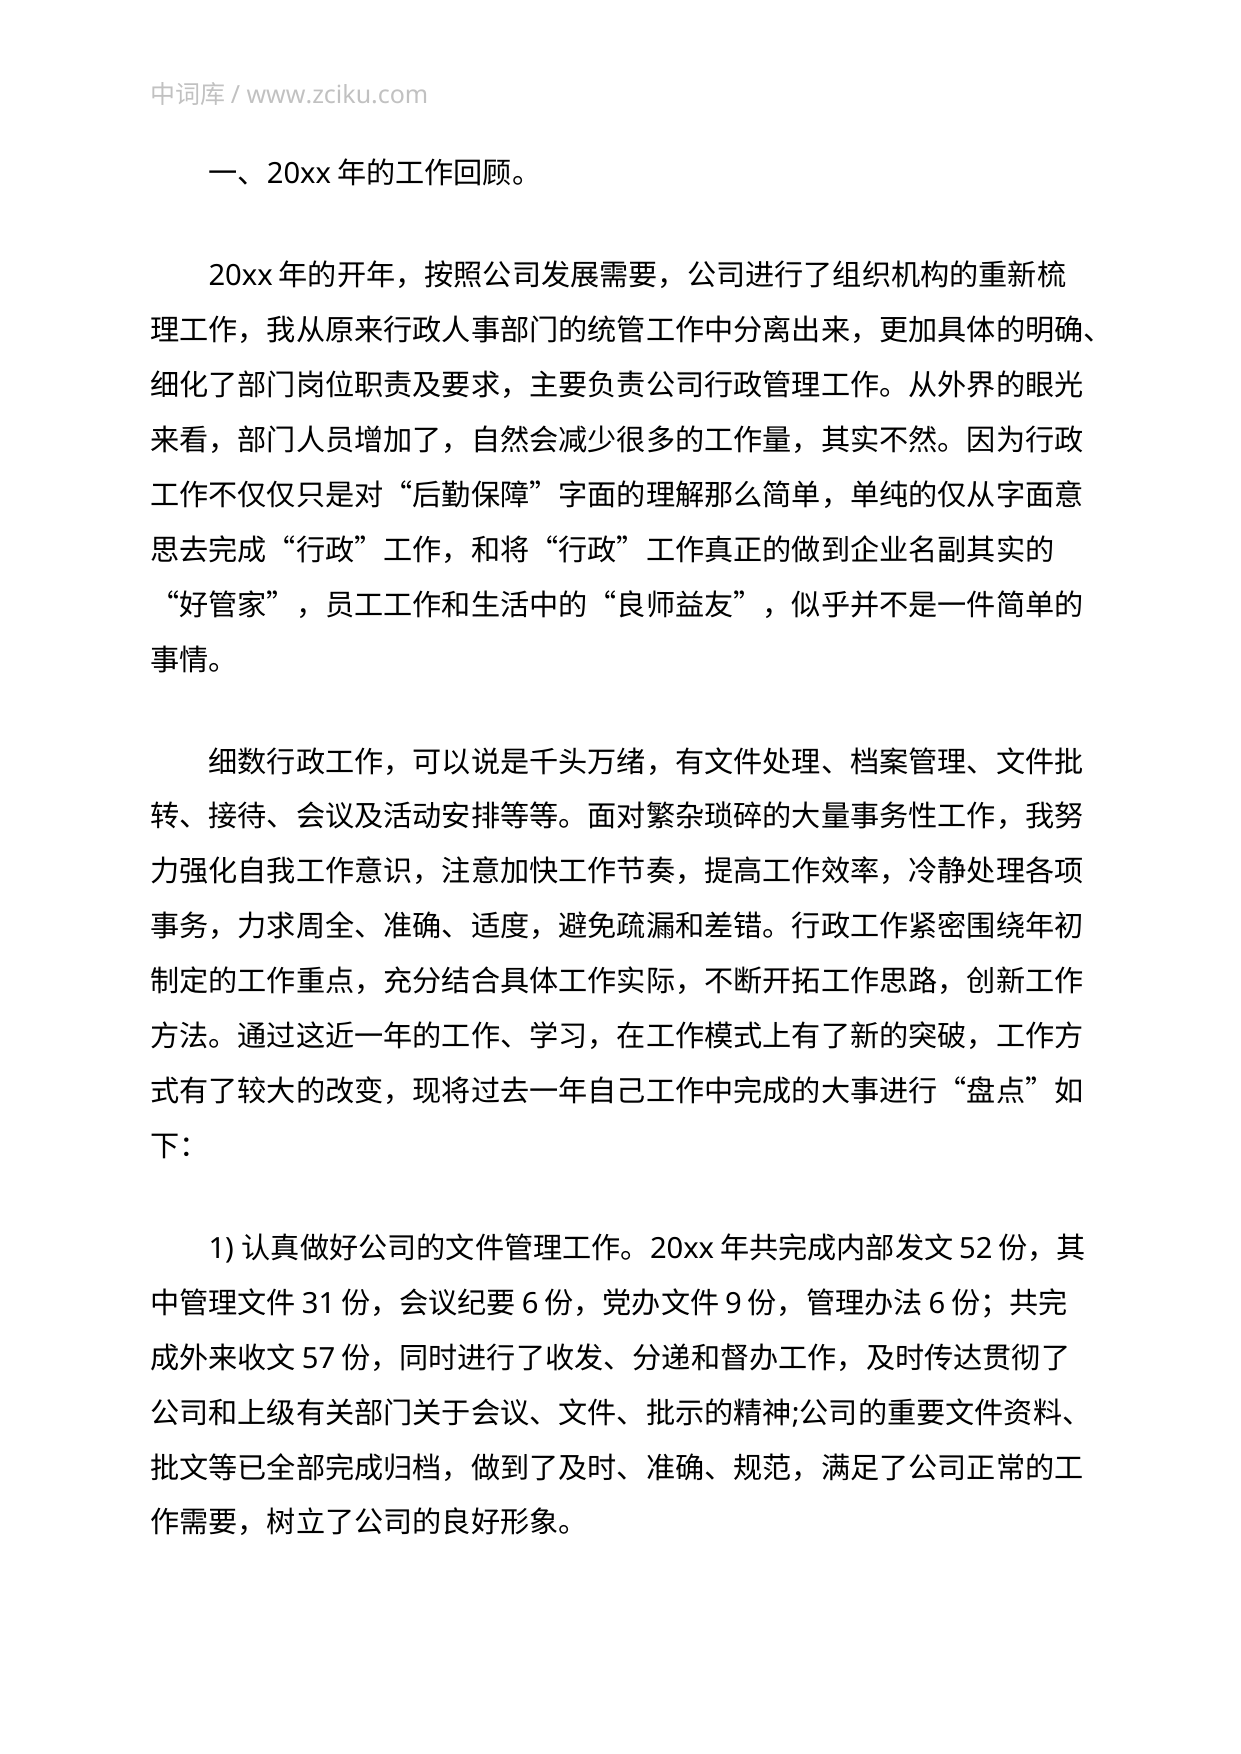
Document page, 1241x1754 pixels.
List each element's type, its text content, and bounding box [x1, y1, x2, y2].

text 细数行政工作，可以说是千头万绪，有文件处理、档案管理、文件批转、接待、会议及活动安排等等。面对繁杂琐碎的大量事务性工作，我努力强化自我工作意识，注意加快工作节奏，提高工作效率，冷静处理各项事务，力求周全、准确、适度，避免疏漏和差错。行政工作紧密围绕年初制定的工作重点，充分结合具体工作实际，不断开拓工作思路，创新工作方法。通过这近一年的工作、学习，在工作模式上有了新的突破，工作方式有了较大的改变，现将过去一年自己工作中完成的大事进行“盘点”如下： [150, 738, 1090, 1165]
text 1) 认真做好公司的文件管理工作。20xx年共完成内部发文52份，其中管理文件31份，会议纪要6份，党办文件9份，管理办法6份；共完成外来收文57份，同时进行了收发、分递和督办工作，及时传达贯彻了公司和上级有关部门关于会议、文件、批示的精神;公司的重要文件资料、批文等已全部完成归档，做到了及时、准确、规范，满足了公司正常的工作需要，树立了公司的良好形象。 [150, 1224, 1090, 1541]
text 20xx年的开年，按照公司发展需要，公司进行了组织机构的重新梳理工作，我从原来行政人事部门的统管工作中分离出来，更加具体的明确、细化了部门岗位职责及要求，主要负责公司行政管理工作。从外界的眼光来看，部门人员增加了，自然会减少很多的工作量，其实不然。因为行政工作不仅仅只是对“后勤保障”字面的理解那么简单，单纯的仅从字面意思去完成“行政”工作，和将“行政”工作真正的做到企业名副其实的“好管家”，员工工作和生活中的“良师益友”，似乎并不是一件简单的事情。 [150, 252, 1090, 679]
text 一、20xx年的工作回顾。 [150, 150, 1090, 192]
